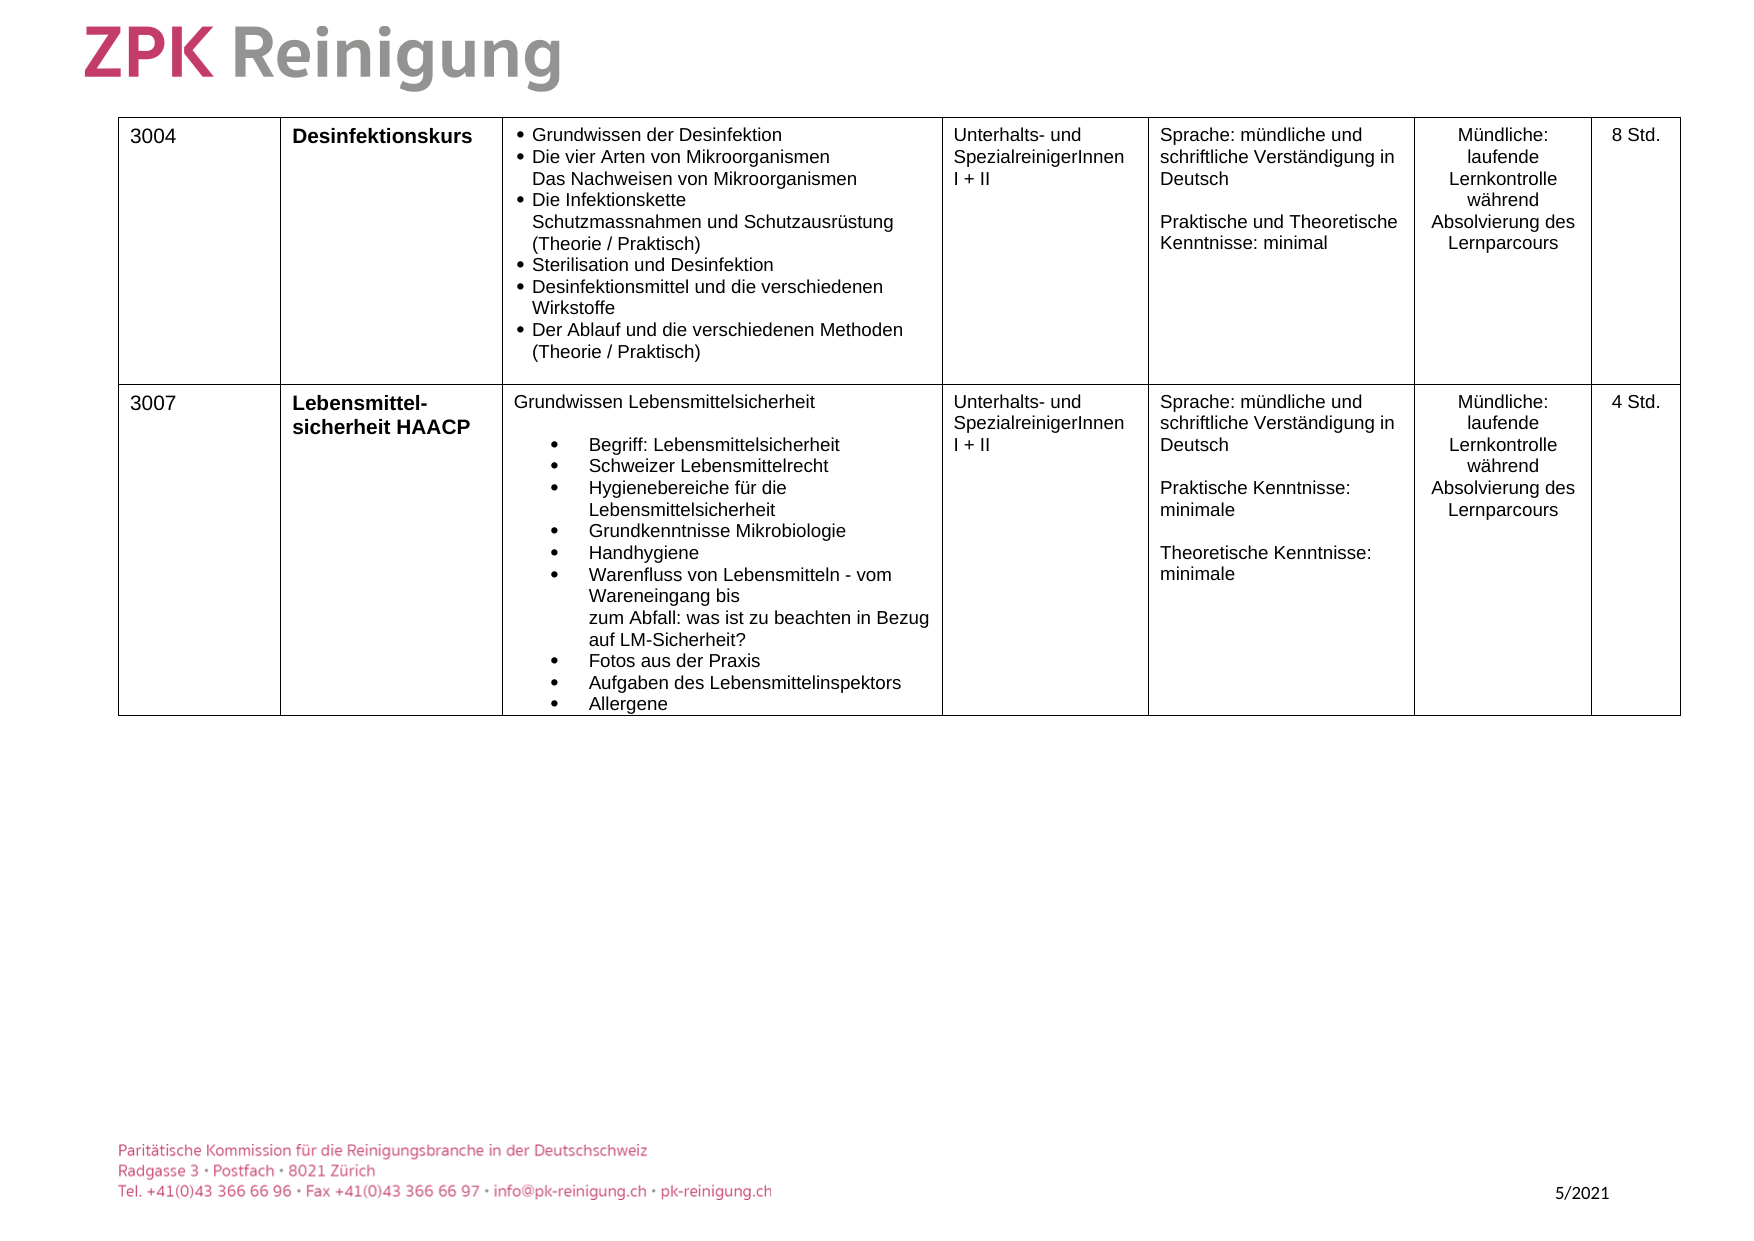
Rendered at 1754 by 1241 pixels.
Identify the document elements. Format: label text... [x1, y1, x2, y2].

table_header 8 Std. [1592, 118, 1680, 383]
table_header Grundwissen der Desinfektion Die vier Arten von Mikroorganismen Das Nachweisen von Mikroorganismen Die Infektionskette Schutzmassnahmen und Schutzausrüstung (Theorie / Praktisch) Sterilisation und Desinfektion Desinfektionsmittel und die verschiedenen Wirkstoffe Der Ablauf und die verschiedenen Methoden (Theorie / Praktisch) [503, 118, 942, 383]
table_cell Lebensmittel- sicherheit HAACP [281, 385, 502, 715]
table_cell Grundwissen Lebensmittelsicherheit Begriff: Lebensmittelsicherheit Schweizer Lebensmittelrecht Hygienebereiche für die Lebensmittelsicherheit Grundkenntnisse Mikrobiologie Handhygiene Warenfluss von Lebensmitteln - vom Wareneingang bis zum Abfall: was ist zu beachten in Bezug auf LM-Sicherheit? Fotos aus der Praxis Aufgaben des Lebensmittelinspektors Allergene [503, 385, 942, 715]
table_header Sprache: mündliche und schriftliche Verständigung in Deutsch Praktische und Theoretische Kenntnisse: minimal [1149, 118, 1414, 383]
table_cell Mündliche: laufende Lernkontrolle während Absolvierung des Lernparcours [1415, 385, 1591, 715]
table_header 3004 [119, 118, 280, 383]
table_cell 4 Std. [1592, 385, 1680, 715]
table_cell Sprache: mündliche und schriftliche Verständigung in Deutsch Praktische Kenntnisse: minimale Theoretische Kenntnisse: minimale [1149, 385, 1414, 715]
table_header Unterhalts- und SpezialreinigerInnen I + II [943, 118, 1148, 383]
table_cell 3007 [119, 385, 280, 715]
table_header Mündliche: laufende Lernkontrolle während Absolvierung des Lernparcours [1415, 118, 1591, 383]
table_cell Unterhalts- und SpezialreinigerInnen I + II [943, 385, 1148, 715]
picture [84, 26, 560, 92]
picture [118, 1144, 772, 1200]
table_header Desinfektionskurs [281, 118, 502, 383]
